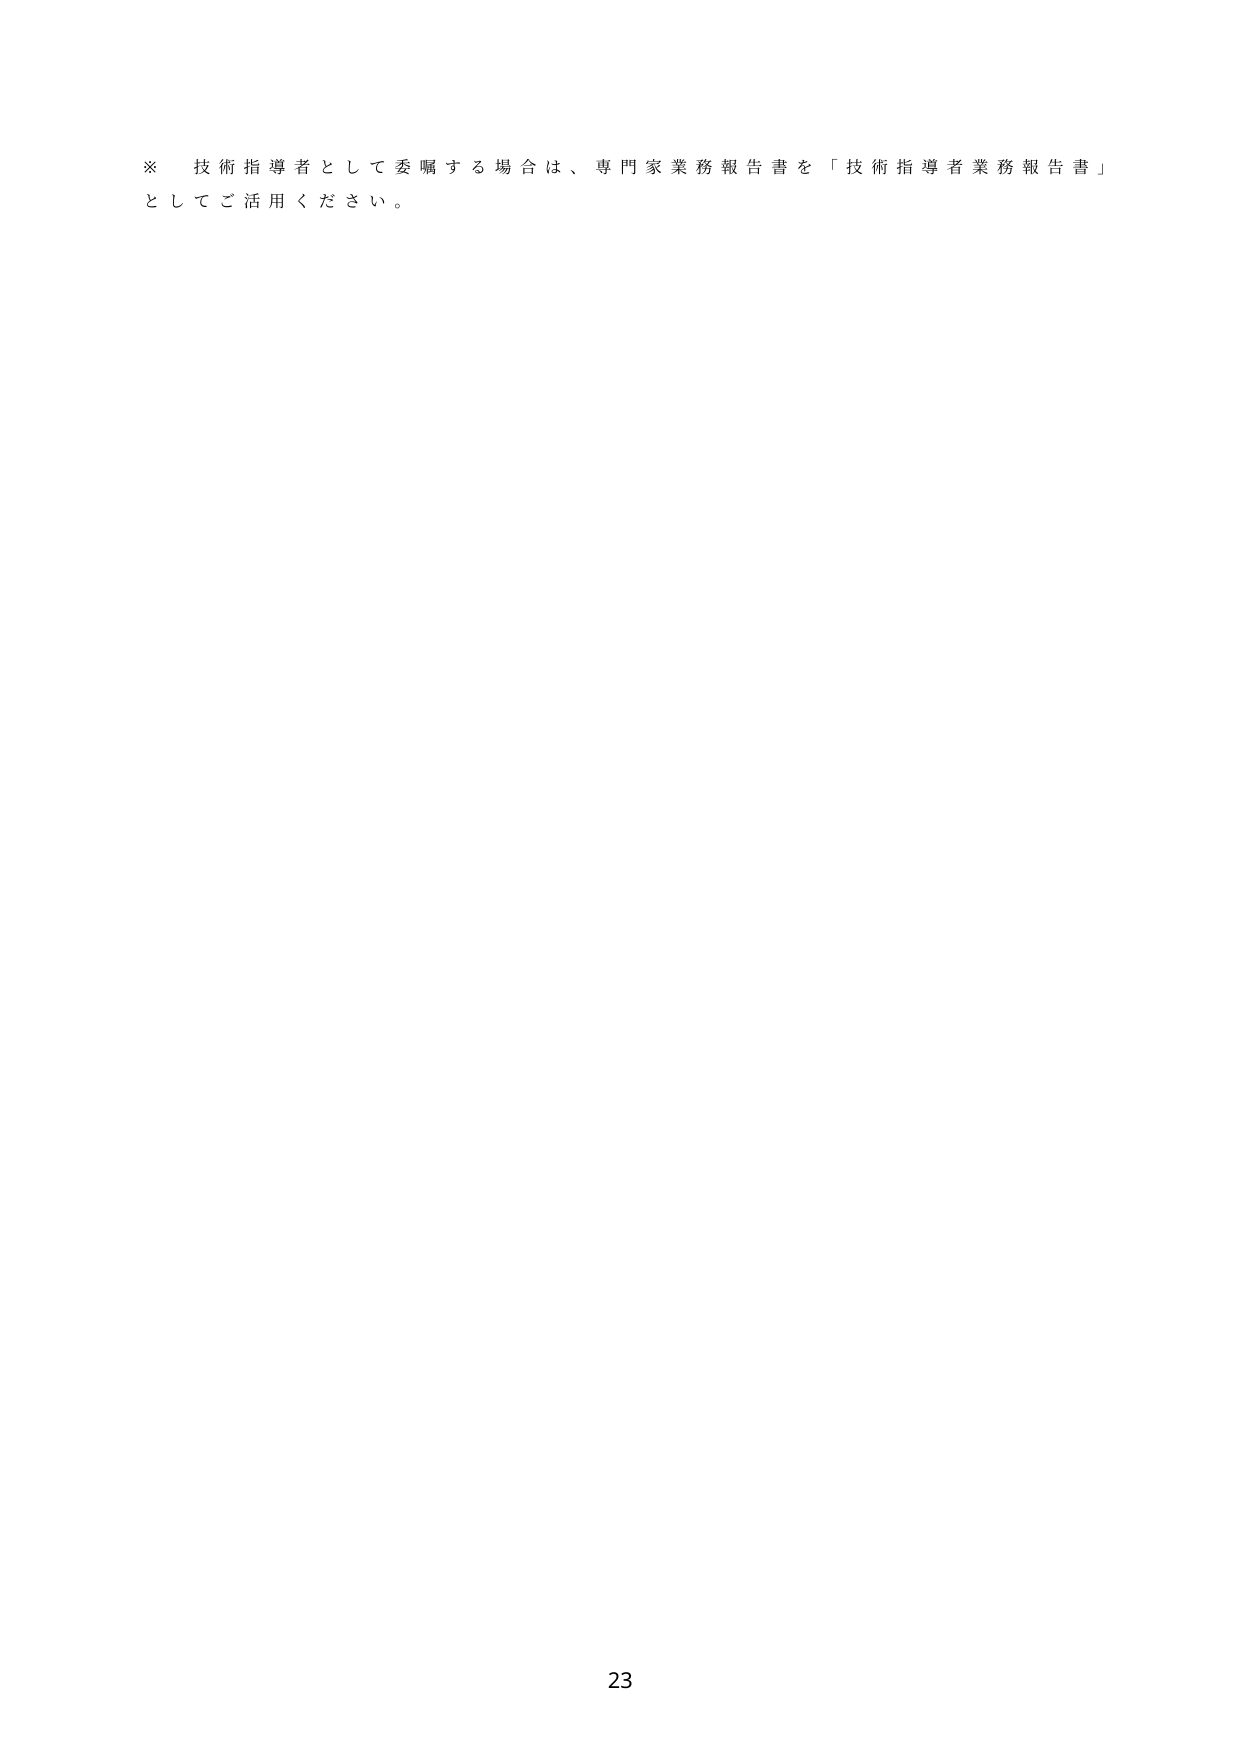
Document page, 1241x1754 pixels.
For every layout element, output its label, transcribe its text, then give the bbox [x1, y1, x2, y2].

text ※ 技術指導者として委嘱する場合は、専門家業務報告書を「技術指導者業務報告書」としてご活用ください。 [129, 149, 1122, 217]
